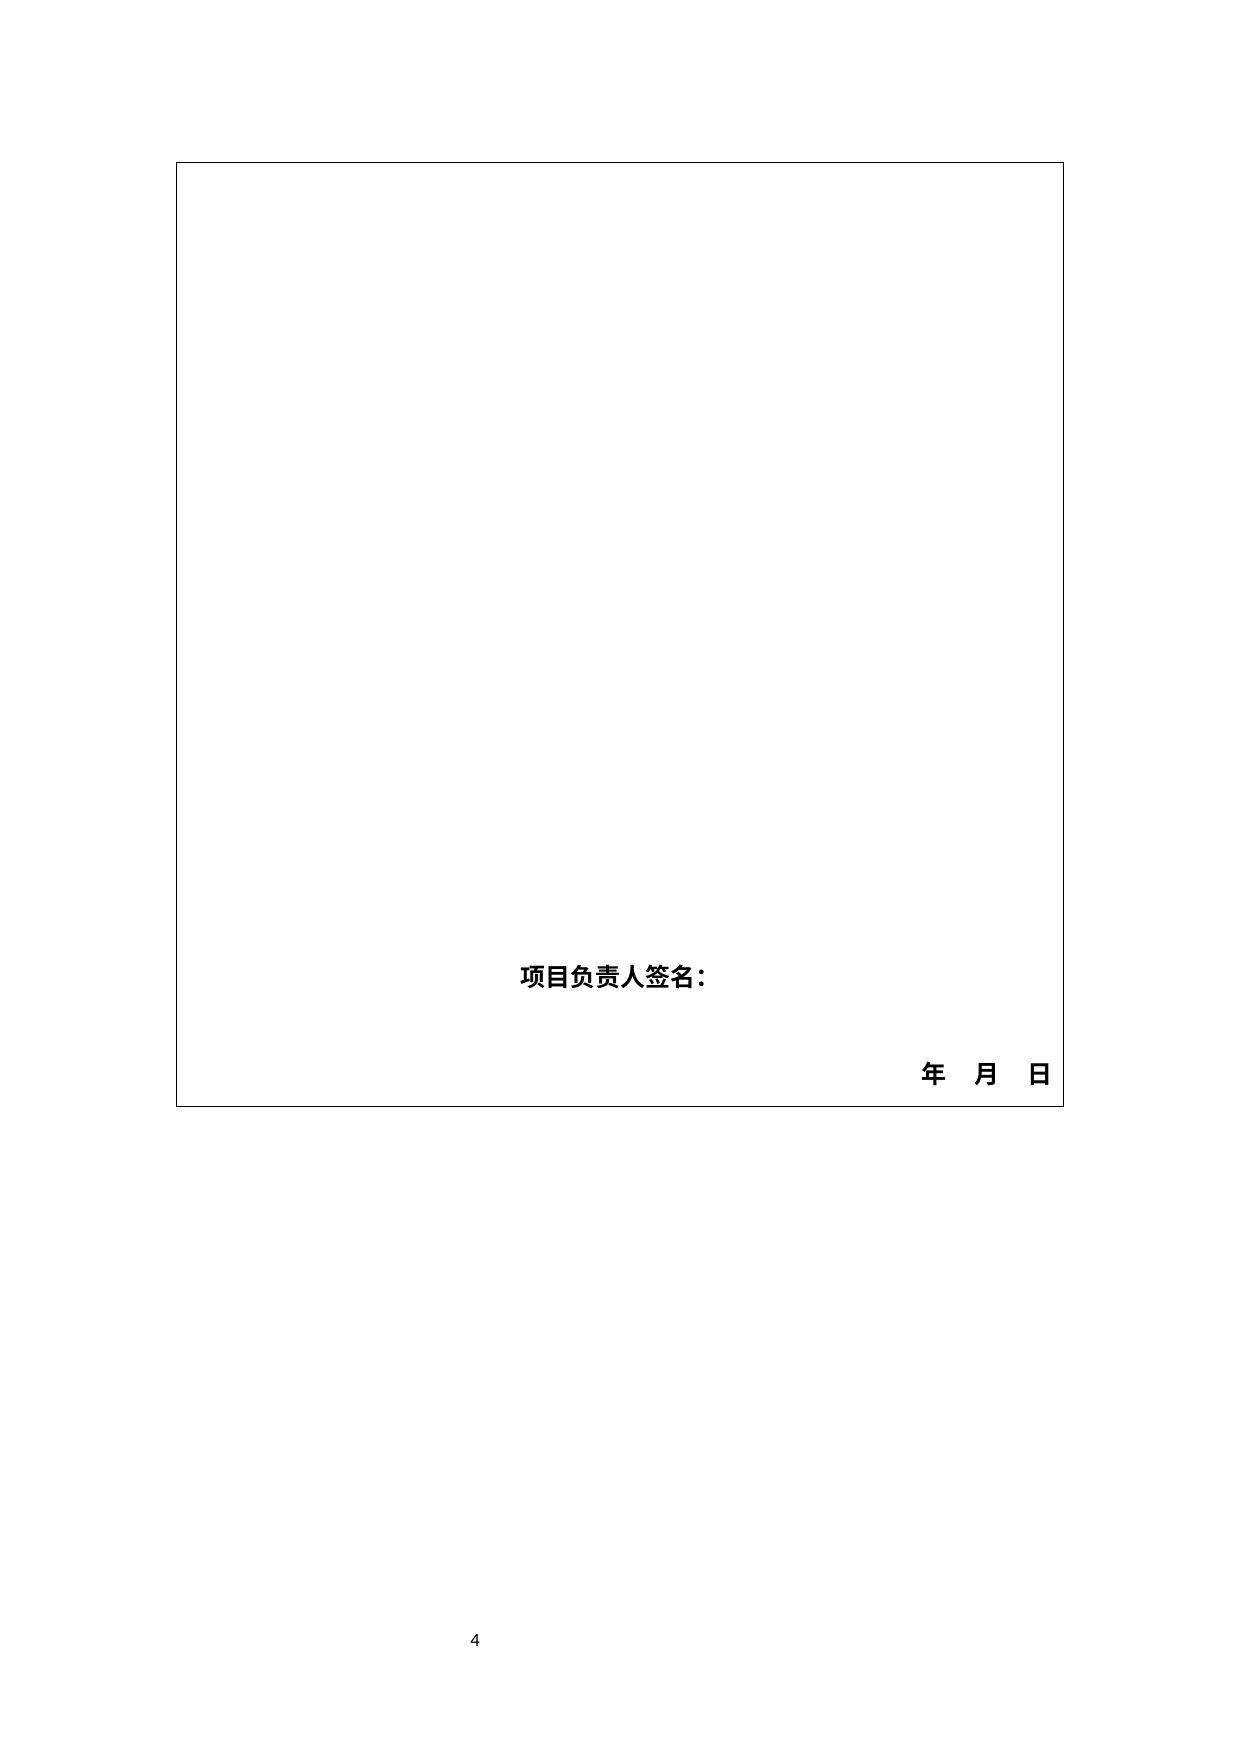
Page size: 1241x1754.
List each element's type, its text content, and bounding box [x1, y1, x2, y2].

table_cell 项目负责人签名： 年 月 日 [177, 163, 1063, 1106]
